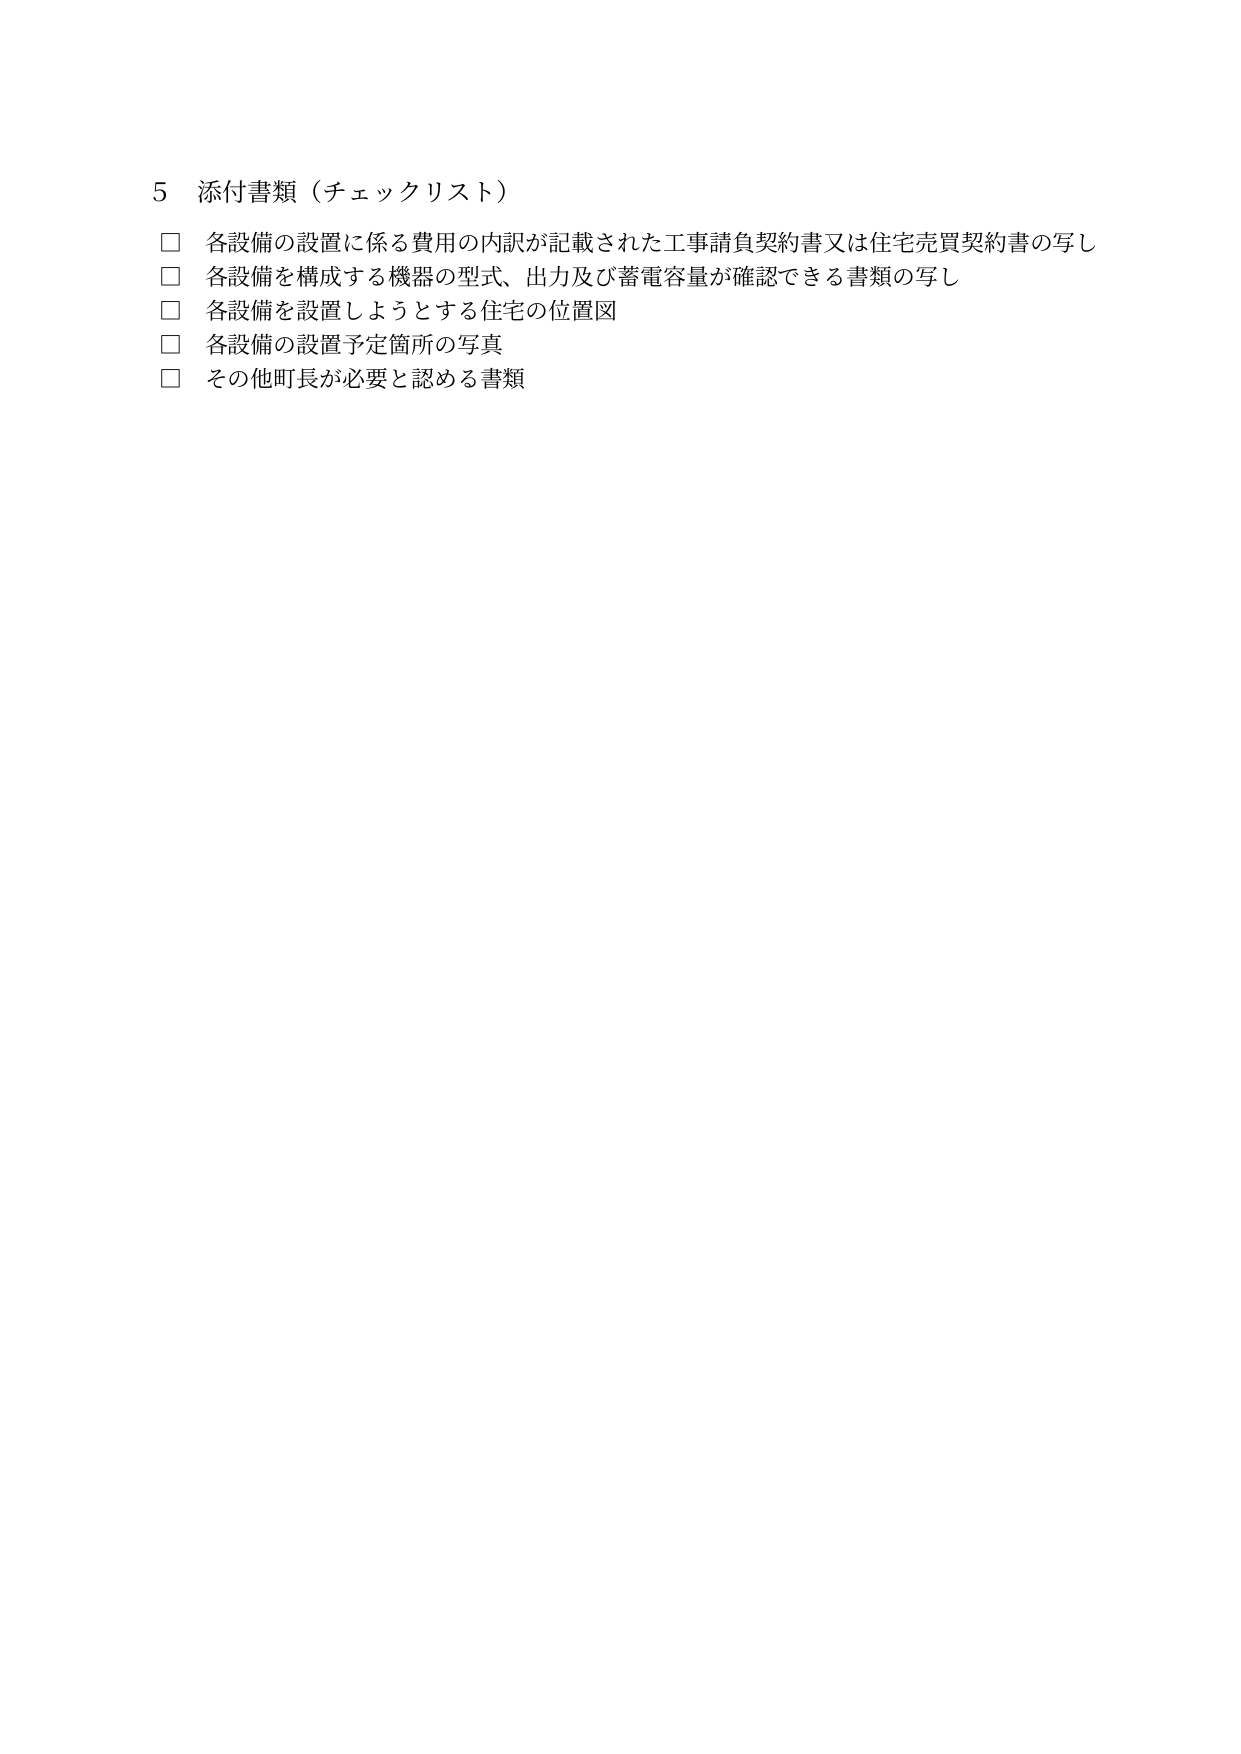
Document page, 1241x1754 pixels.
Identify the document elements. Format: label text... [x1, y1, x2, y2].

text ５ 添付書類（チェックリスト） [148, 156, 1152, 224]
table_header □ 各設備の設置に係る費用の内訳が記載された工事請負契約書又は住宅売買契約書の写し □ 各設備を構成する機器の型式、出力及び蓄電容量が確認できる書類の写し □ 各設備を設置しようとする住宅の位置図 □ 各設備の設置予定箇所の写真 □ その他町長が必要と認める書類 [148, 224, 1148, 394]
